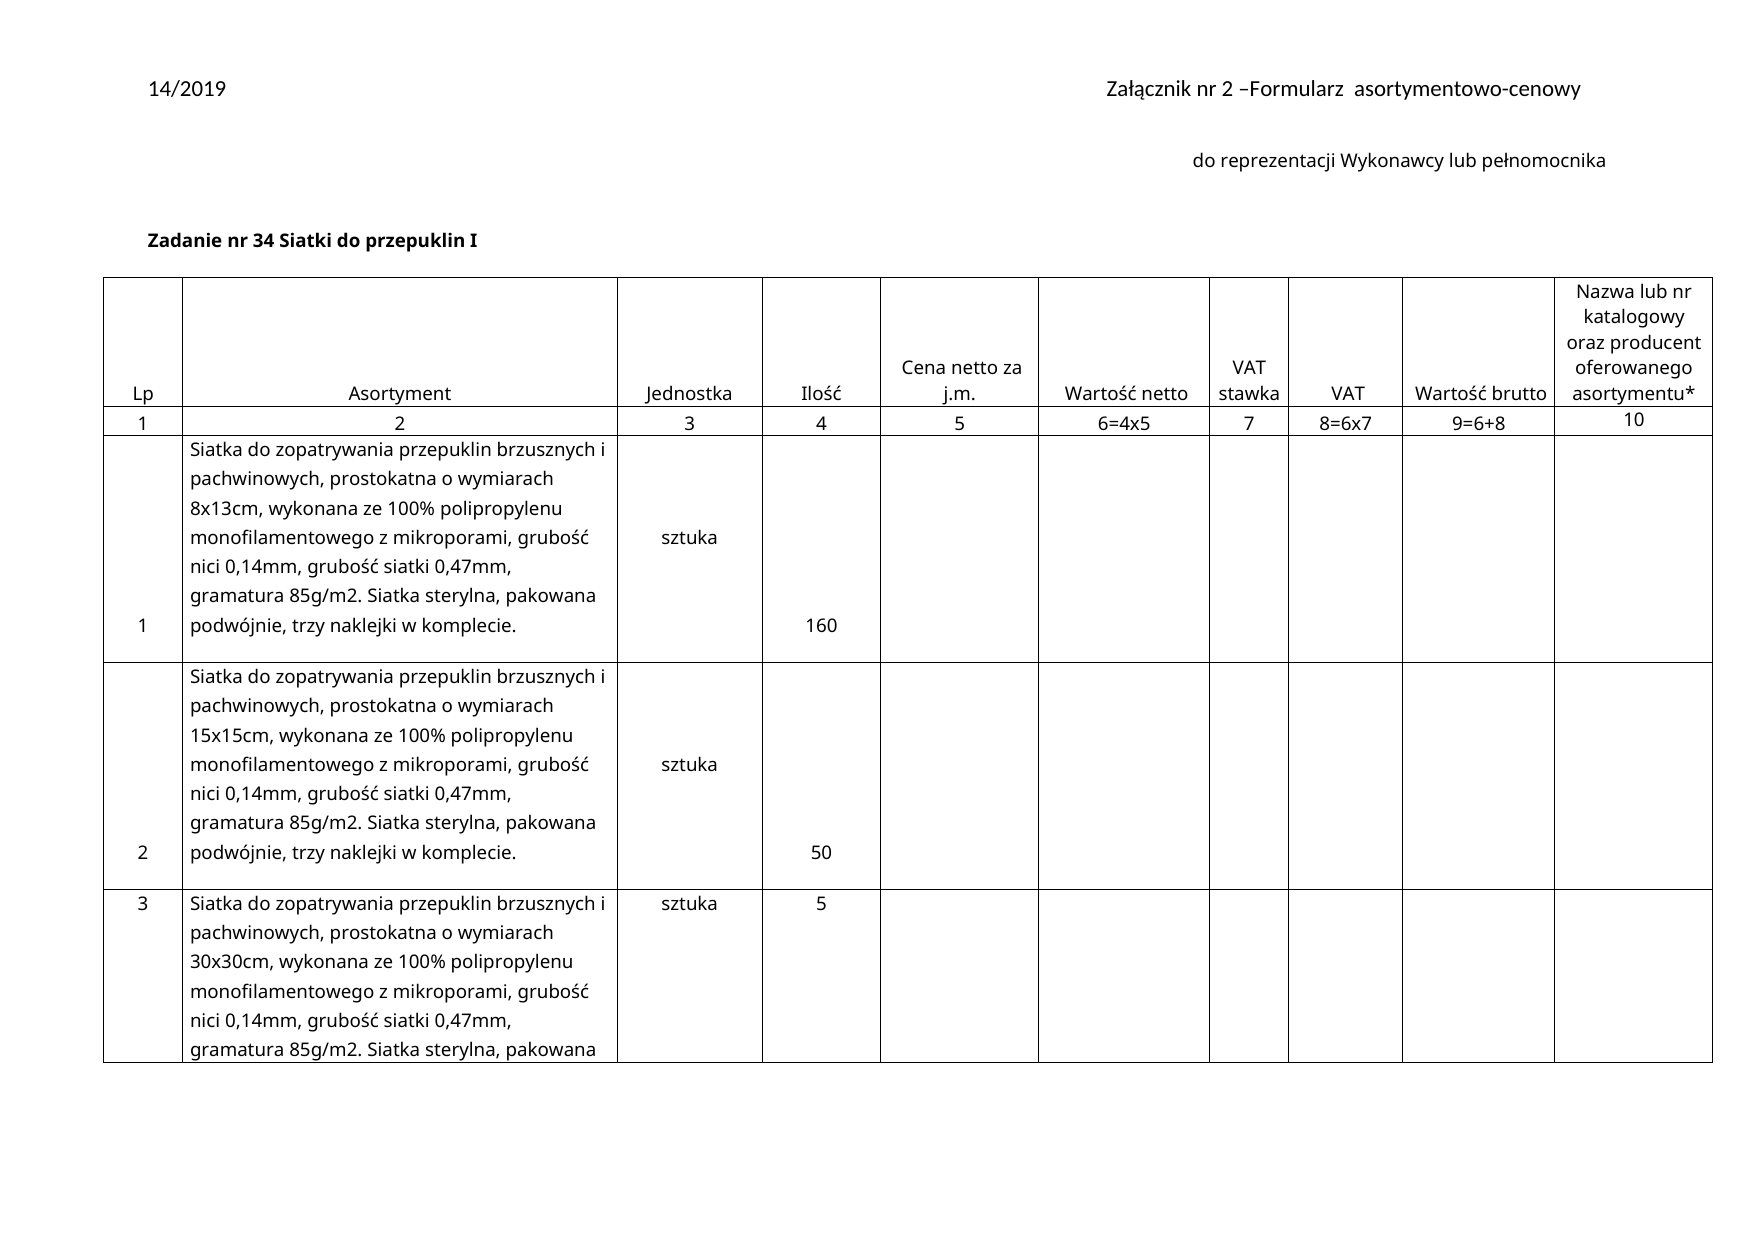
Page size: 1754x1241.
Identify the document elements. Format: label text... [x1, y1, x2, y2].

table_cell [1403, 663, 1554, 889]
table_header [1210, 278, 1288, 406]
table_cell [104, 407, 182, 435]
text Zadanie nr 34 Siatki do przepuklin I [148, 227, 1606, 252]
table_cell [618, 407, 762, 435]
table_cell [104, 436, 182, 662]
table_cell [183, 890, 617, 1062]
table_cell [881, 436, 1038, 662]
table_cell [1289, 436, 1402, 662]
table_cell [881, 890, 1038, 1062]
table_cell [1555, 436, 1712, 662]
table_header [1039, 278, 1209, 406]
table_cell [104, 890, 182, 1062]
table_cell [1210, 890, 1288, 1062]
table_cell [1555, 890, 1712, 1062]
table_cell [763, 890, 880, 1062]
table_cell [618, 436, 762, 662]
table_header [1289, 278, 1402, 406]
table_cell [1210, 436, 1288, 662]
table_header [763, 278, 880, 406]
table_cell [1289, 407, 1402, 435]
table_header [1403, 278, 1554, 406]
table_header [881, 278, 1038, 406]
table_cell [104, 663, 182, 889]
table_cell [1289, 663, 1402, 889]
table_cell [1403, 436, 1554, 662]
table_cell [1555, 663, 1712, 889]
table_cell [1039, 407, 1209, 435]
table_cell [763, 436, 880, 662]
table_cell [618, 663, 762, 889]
text do reprezentacji Wykonawcy lub pełnomocnika [784, 148, 1606, 173]
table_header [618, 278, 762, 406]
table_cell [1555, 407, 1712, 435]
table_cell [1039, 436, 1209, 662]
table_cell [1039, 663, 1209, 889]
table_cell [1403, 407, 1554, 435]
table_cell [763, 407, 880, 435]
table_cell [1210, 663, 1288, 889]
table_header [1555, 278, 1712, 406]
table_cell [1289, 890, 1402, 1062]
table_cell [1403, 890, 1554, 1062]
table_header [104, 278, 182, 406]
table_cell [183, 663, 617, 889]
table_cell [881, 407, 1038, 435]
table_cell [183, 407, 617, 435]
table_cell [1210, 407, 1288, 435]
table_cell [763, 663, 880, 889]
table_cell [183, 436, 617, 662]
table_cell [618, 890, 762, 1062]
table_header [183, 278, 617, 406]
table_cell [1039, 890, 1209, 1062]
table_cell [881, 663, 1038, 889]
